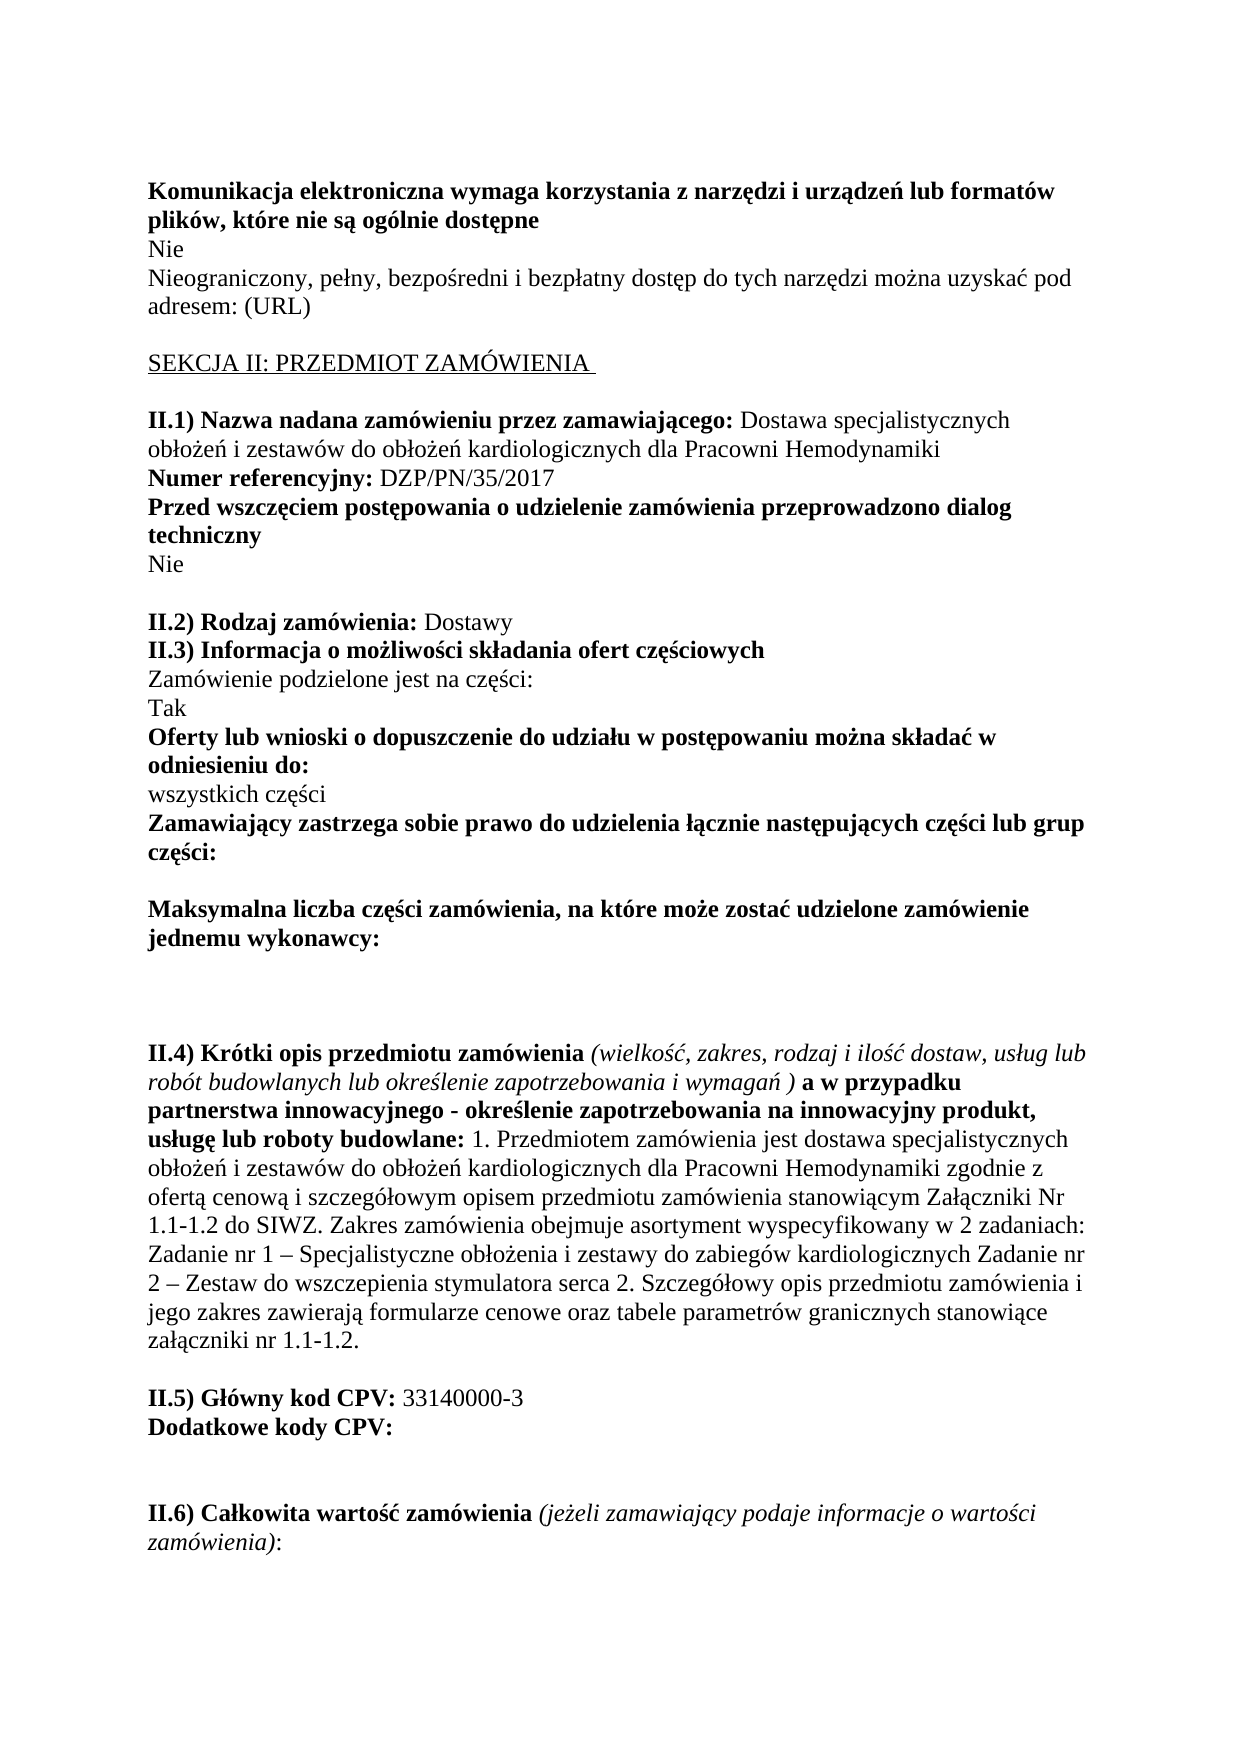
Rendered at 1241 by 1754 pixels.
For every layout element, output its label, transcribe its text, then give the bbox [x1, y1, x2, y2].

text Tak Oferty lub wnioski o dopuszczenie do udziału w postępowaniu można składać w odniesieniu do: wszystkich części [148, 693, 1093, 808]
text Komunikacja elektroniczna wymaga korzystania z narzędzi i urządzeń lub formatów plików, które nie są ogólnie dostępne [148, 148, 1093, 234]
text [148, 808, 1093, 1556]
text II.1) Nazwa nadana zamówieniu przez zamawiającego: Dostawa specjalistycznych obłożeń i zestawów do obłożeń kardiologicznych dla Pracowni Hemodynamiki Numer referencyjny: DZP/PN/35/2017 Przed wszczęciem postępowania o udzielenie zamówienia przeprowadzono dialog techniczny [148, 377, 1093, 549]
text SEKCJA II: PRZEDMIOT ZAMÓWIENIA [148, 348, 1093, 377]
text Nie [148, 549, 1093, 578]
text II.2) Rodzaj zamówienia: Dostawy II.3) Informacja o możliwości składania ofert częściowych Zamówienie podzielone jest na części: [148, 578, 1093, 693]
text Nie Nieograniczony, pełny, bezpośredni i bezpłatny dostęp do tych narzędzi można uzyskać pod adresem: (URL) [148, 234, 1093, 348]
